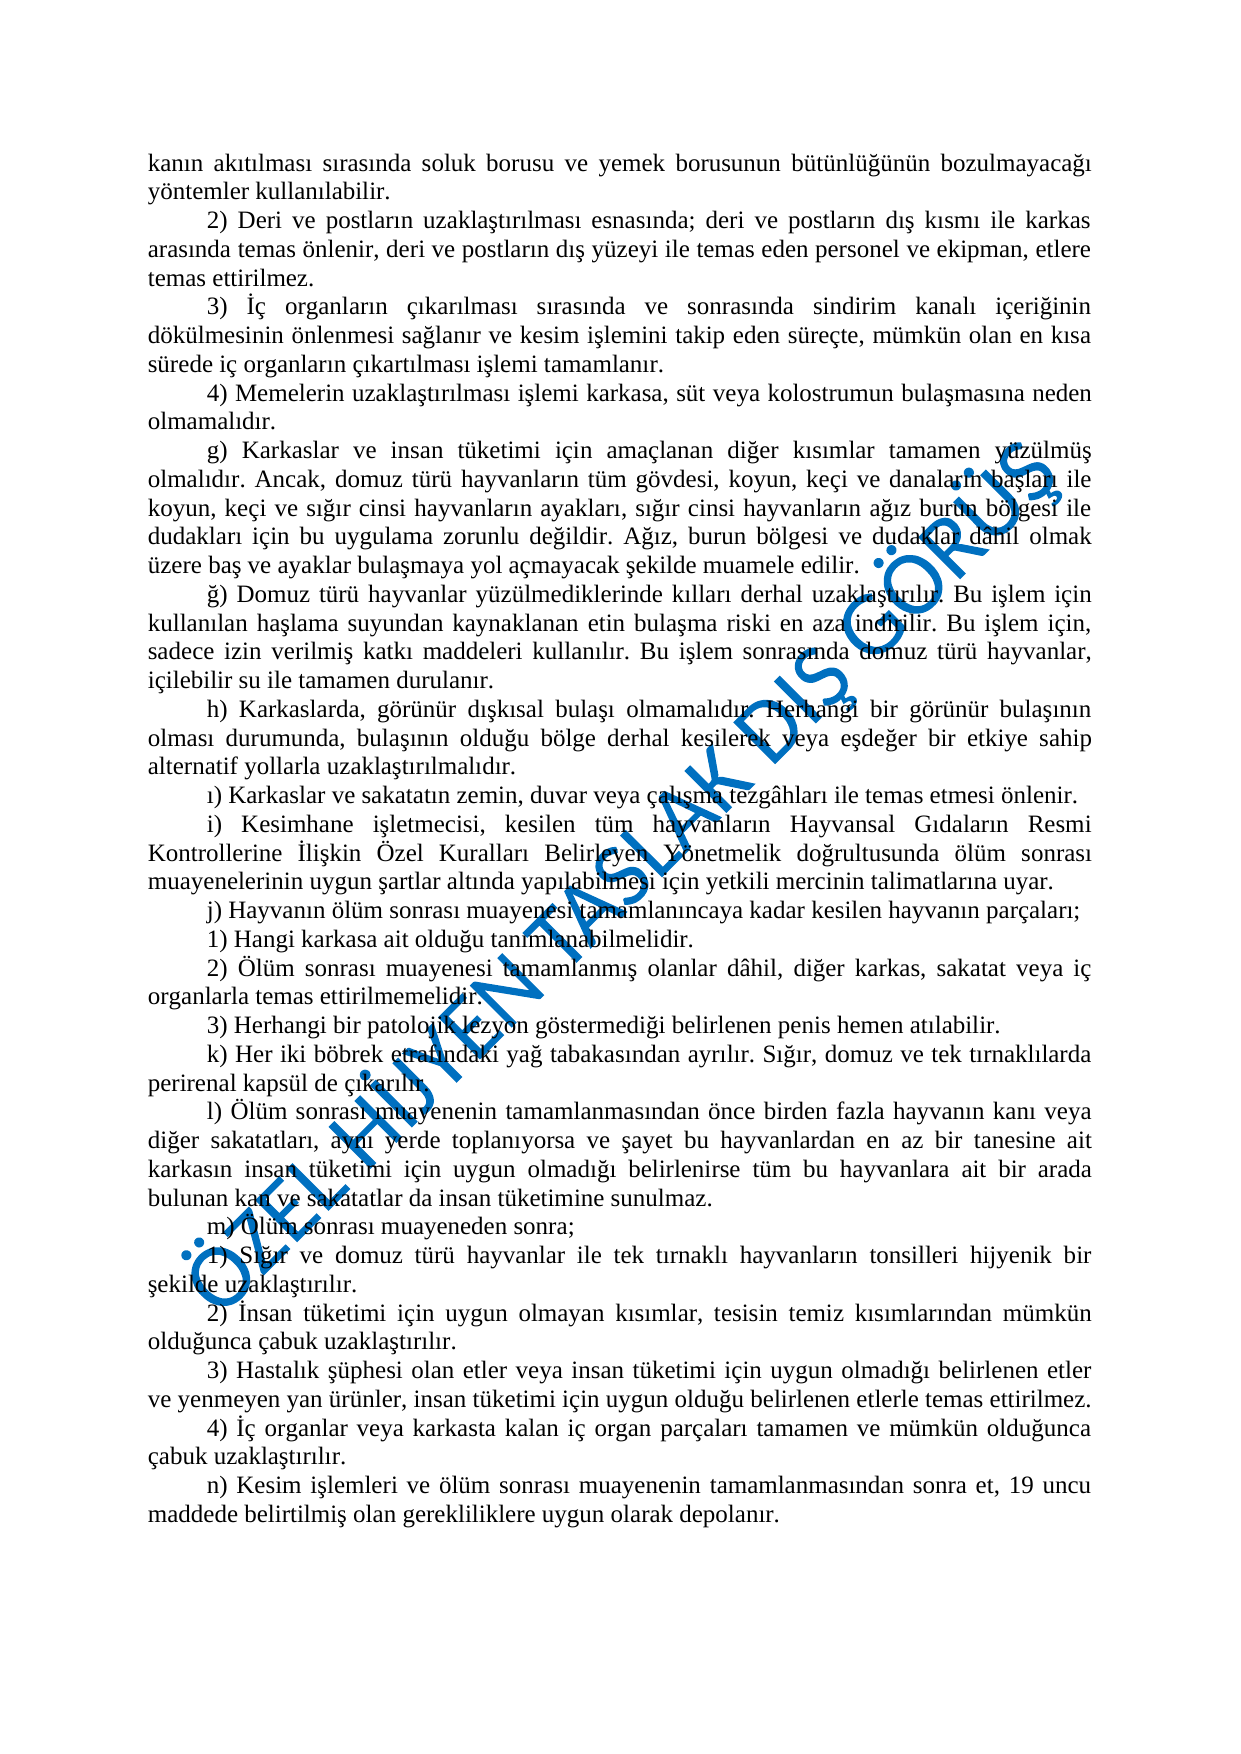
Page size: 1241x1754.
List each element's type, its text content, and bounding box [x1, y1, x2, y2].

text 3) Hastalık şüphesi olan etler veya insan tüketimi için uygun olmadığı belirlenen etler ve yenmeyen yan ürünler, insan tüketimi için uygun olduğu belirlenen etlerle temas ettirilmez. [148, 1355, 1093, 1413]
text 2) İnsan tüketimi için uygun olmayan kısımlar, tesisin temiz kısımlarından mümkün olduğunca çabuk uzaklaştırılır. [148, 1298, 1093, 1355]
text 2) Deri ve postların uzaklaştırılması esnasında; deri ve postların dış kısmı ile karkas arasında temas önlenir, deri ve postların dış yüzeyi ile temas eden personel ve ekipman, etlere temas ettirilmez. [148, 205, 1093, 291]
text 1) Sığır ve domuz türü hayvanlar ile tek tırnaklı hayvanların tonsilleri hijyenik bir şekilde uzaklaştırılır. [148, 1240, 1093, 1298]
text ı) Karkaslar ve sakatatın zemin, duvar veya çalışma tezgâhları ile temas etmesi önlenir. [148, 780, 1093, 809]
text m) Ölüm sonrası muayeneden sonra; [148, 1211, 1093, 1240]
text n) Kesim işlemleri ve ölüm sonrası muayenenin tamamlanmasından sonra et, 19 uncu maddede belirtilmiş olan gerekliliklere uygun olarak depolanır. [148, 1470, 1093, 1528]
text h) Karkaslarda, görünür dışkısal bulaşı olmamalıdır. Herhangi bir görünür bulaşının olması durumunda, bulaşının olduğu bölge derhal kesilerek veya eşdeğer bir etkiye sahip alternatif yollarla uzaklaştırılmalıdır. [148, 694, 1093, 780]
text g) Karkaslar ve insan tüketimi için amaçlanan diğer kısımlar tamamen yüzülmüş olmalıdır. Ancak, domuz türü hayvanların tüm gövdesi, koyun, keçi ve danaların başları ile koyun, keçi ve sığır cinsi hayvanların ayakları, sığır cinsi hayvanların ağız burun bölgesi ile dudakları için bu uygulama zorunlu değildir. Ağız, burun bölgesi ve dudaklar dâhil olmak üzere baş ve ayaklar bulaşmaya yol açmayacak şekilde muamele edilir. [148, 435, 1093, 579]
text ğ) Domuz türü hayvanlar yüzülmediklerinde kılları derhal uzaklaştırılır. Bu işlem için kullanılan haşlama suyundan kaynaklanan etin bulaşma riski en aza indirilir. Bu işlem için, sadece izin verilmiş katkı maddeleri kullanılır. Bu işlem sonrasında domuz türü hayvanlar, içilebilir su ile tamamen durulanır. [148, 579, 1093, 694]
text 2) Ölüm sonrası muayenesi tamamlanmış olanlar dâhil, diğer karkas, sakatat veya iç organlarla temas ettirilmemelidir. [148, 953, 1093, 1010]
text k) Her iki böbrek etrafındaki yağ tabakasından ayrılır. Sığır, domuz ve tek tırnaklılarda perirenal kapsül de çıkarılır. [148, 1039, 1093, 1096]
text i) Kesimhane işletmecisi, kesilen tüm hayvanların Hayvansal Gıdaların Resmi Kontrollerine İlişkin Özel Kuralları Belirleyen Yönetmelik doğrultusunda ölüm sonrası muayenelerinin uygun şartlar altında yapılabilmesi için yetkili mercinin talimatlarına uyar. [148, 809, 1093, 895]
text 1) Hangi karkasa ait olduğu tanımlanabilmelidir. [148, 924, 1093, 953]
text 3) Herhangi bir patolojik lezyon göstermediği belirlenen penis hemen atılabilir. [148, 1010, 1093, 1039]
text 4) Memelerin uzaklaştırılması işlemi karkasa, süt veya kolostrumun bulaşmasına neden olmamalıdır. [148, 378, 1093, 435]
text 3) İç organların çıkarılması sırasında ve sonrasında sindirim kanalı içeriğinin dökülmesinin önlenmesi sağlanır ve kesim işlemini takip eden süreçte, mümkün olan en kısa sürede iç organların çıkartılması işlemi tamamlanır. [148, 291, 1093, 378]
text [148, 148, 1093, 205]
text j) Hayvanın ölüm sonrası muayenesi tamamlanıncaya kadar kesilen hayvanın parçaları; [148, 895, 1093, 924]
text l) Ölüm sonrası muayenenin tamamlanmasından önce birden fazla hayvanın kanı veya diğer sakatatları, aynı yerde toplanıyorsa ve şayet bu hayvanlardan en az bir tanesine ait karkasın insan tüketimi için uygun olmadığı belirlenirse tüm bu hayvanlara ait bir arada bulunan kan ve sakatatlar da insan tüketimine sunulmaz. [148, 1096, 1093, 1211]
text 4) İç organlar veya karkasta kalan iç organ parçaları tamamen ve mümkün olduğunca çabuk uzaklaştırılır. [148, 1413, 1093, 1470]
